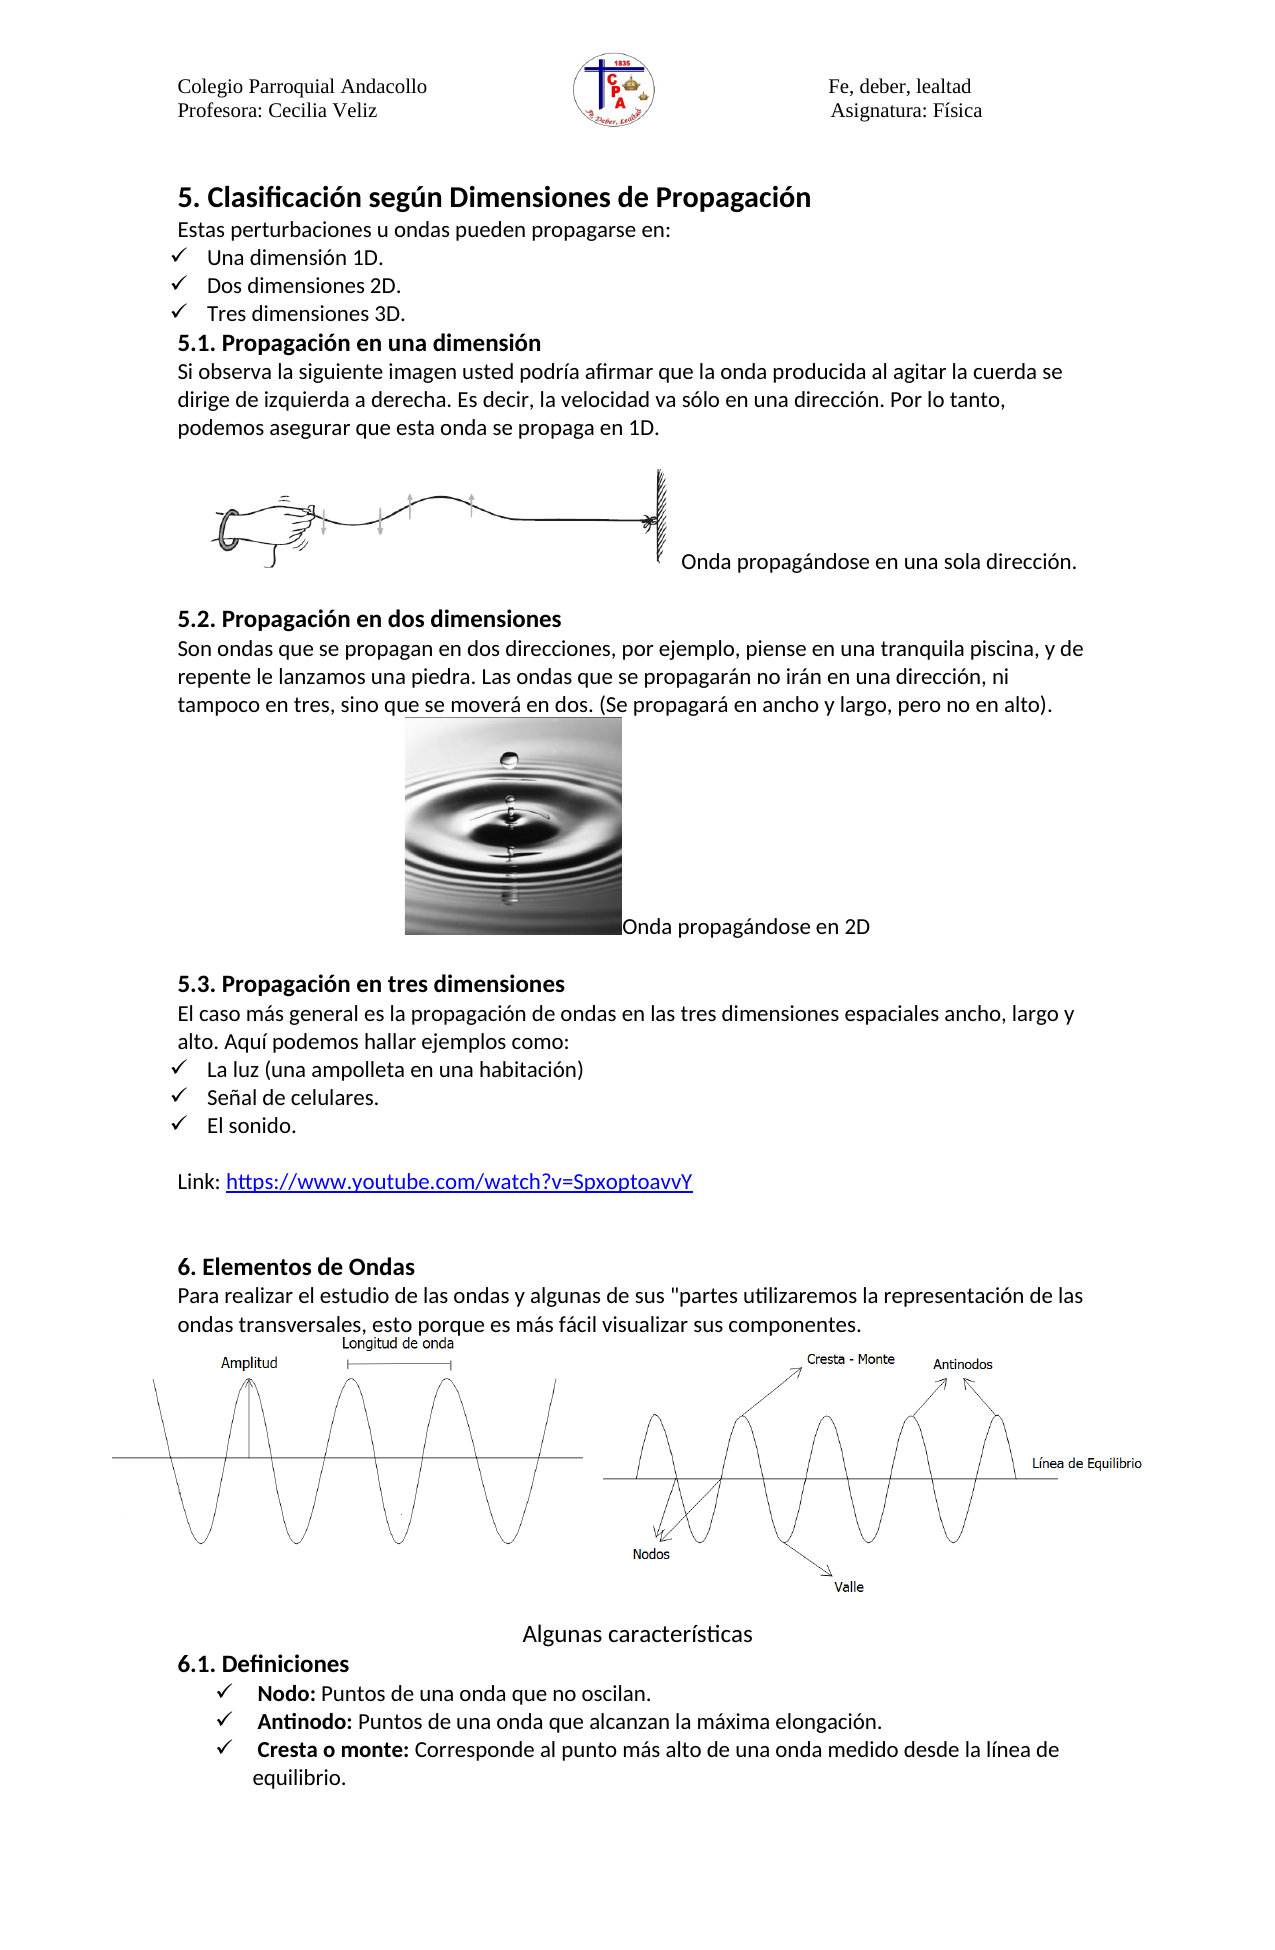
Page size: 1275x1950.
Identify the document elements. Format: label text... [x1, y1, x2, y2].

text 6.1. Definiciones [177, 1648, 1098, 1679]
text 5. Clasificación según Dimensiones de Propagación [177, 178, 1098, 215]
text Onda propagándose en una sola dirección. [177, 469, 1098, 575]
text 5.1. Propagación en una dimensión [177, 327, 1098, 357]
text Onda propagándose en 2D [177, 718, 1098, 940]
text 6. Elementos de Ondas [177, 1251, 1098, 1282]
list Señal de celulares. [169, 1083, 1098, 1111]
list La luz (una ampolleta en una habitación) [169, 1055, 1098, 1083]
list Tres dimensiones 3D. [169, 299, 1098, 327]
list Una dimensión 1D. [169, 243, 1098, 271]
list Cresta o monte: Corresponde al punto más alto de una onda medido desde la línea de equilibrio. [215, 1735, 1098, 1791]
text El caso más general es la propagación de ondas en las tres dimensiones espaciales ancho, largo y alto. Aquí podemos hallar ejemplos como: [177, 999, 1098, 1055]
text Para realizar el estudio de las ondas y algunas de sus "partes utilizaremos la representación de las ondas transversales, esto porque es más fácil visualizar sus componentes. [177, 1282, 1098, 1338]
text Son ondas que se propagan en dos direcciones, por ejemplo, piense en una tranquila piscina, y de repente le lanzamos una piedra. Las ondas que se propagarán no irán en una dirección, ni tampoco en tres, sino que se moverá en dos. (Se propagará en ancho y largo, pero no en alto). [177, 634, 1098, 718]
text Algunas características [177, 1618, 1098, 1648]
picture [571, 51, 659, 130]
text Link: https://www.youtube.com/watch?v=SpxoptoavvY [177, 1167, 1098, 1195]
text 5.3. Propagación en tres dimensiones [177, 968, 1098, 999]
list El sonido. [169, 1111, 1098, 1139]
list Antinodo: Puntos de una onda que alcanzan la máxima elongación. [215, 1707, 1098, 1735]
picture [111, 1337, 587, 1554]
text Estas perturbaciones u ondas pueden propagarse en: [177, 215, 1098, 243]
list Nodo: Puntos de una onda que no oscilan. [215, 1679, 1098, 1707]
list Dos dimensiones 2D. [169, 271, 1098, 299]
text Si observa la siguiente imagen usted podría afirmar que la onda producida al agitar la cuerda se dirige de izquierda a derecha. Es decir, la velocidad va sólo en una dirección. Por lo tanto, podemos asegurar que esta onda se propaga en 1D. [177, 357, 1098, 442]
text 5.2. Propagación en dos dimensiones [177, 603, 1098, 634]
